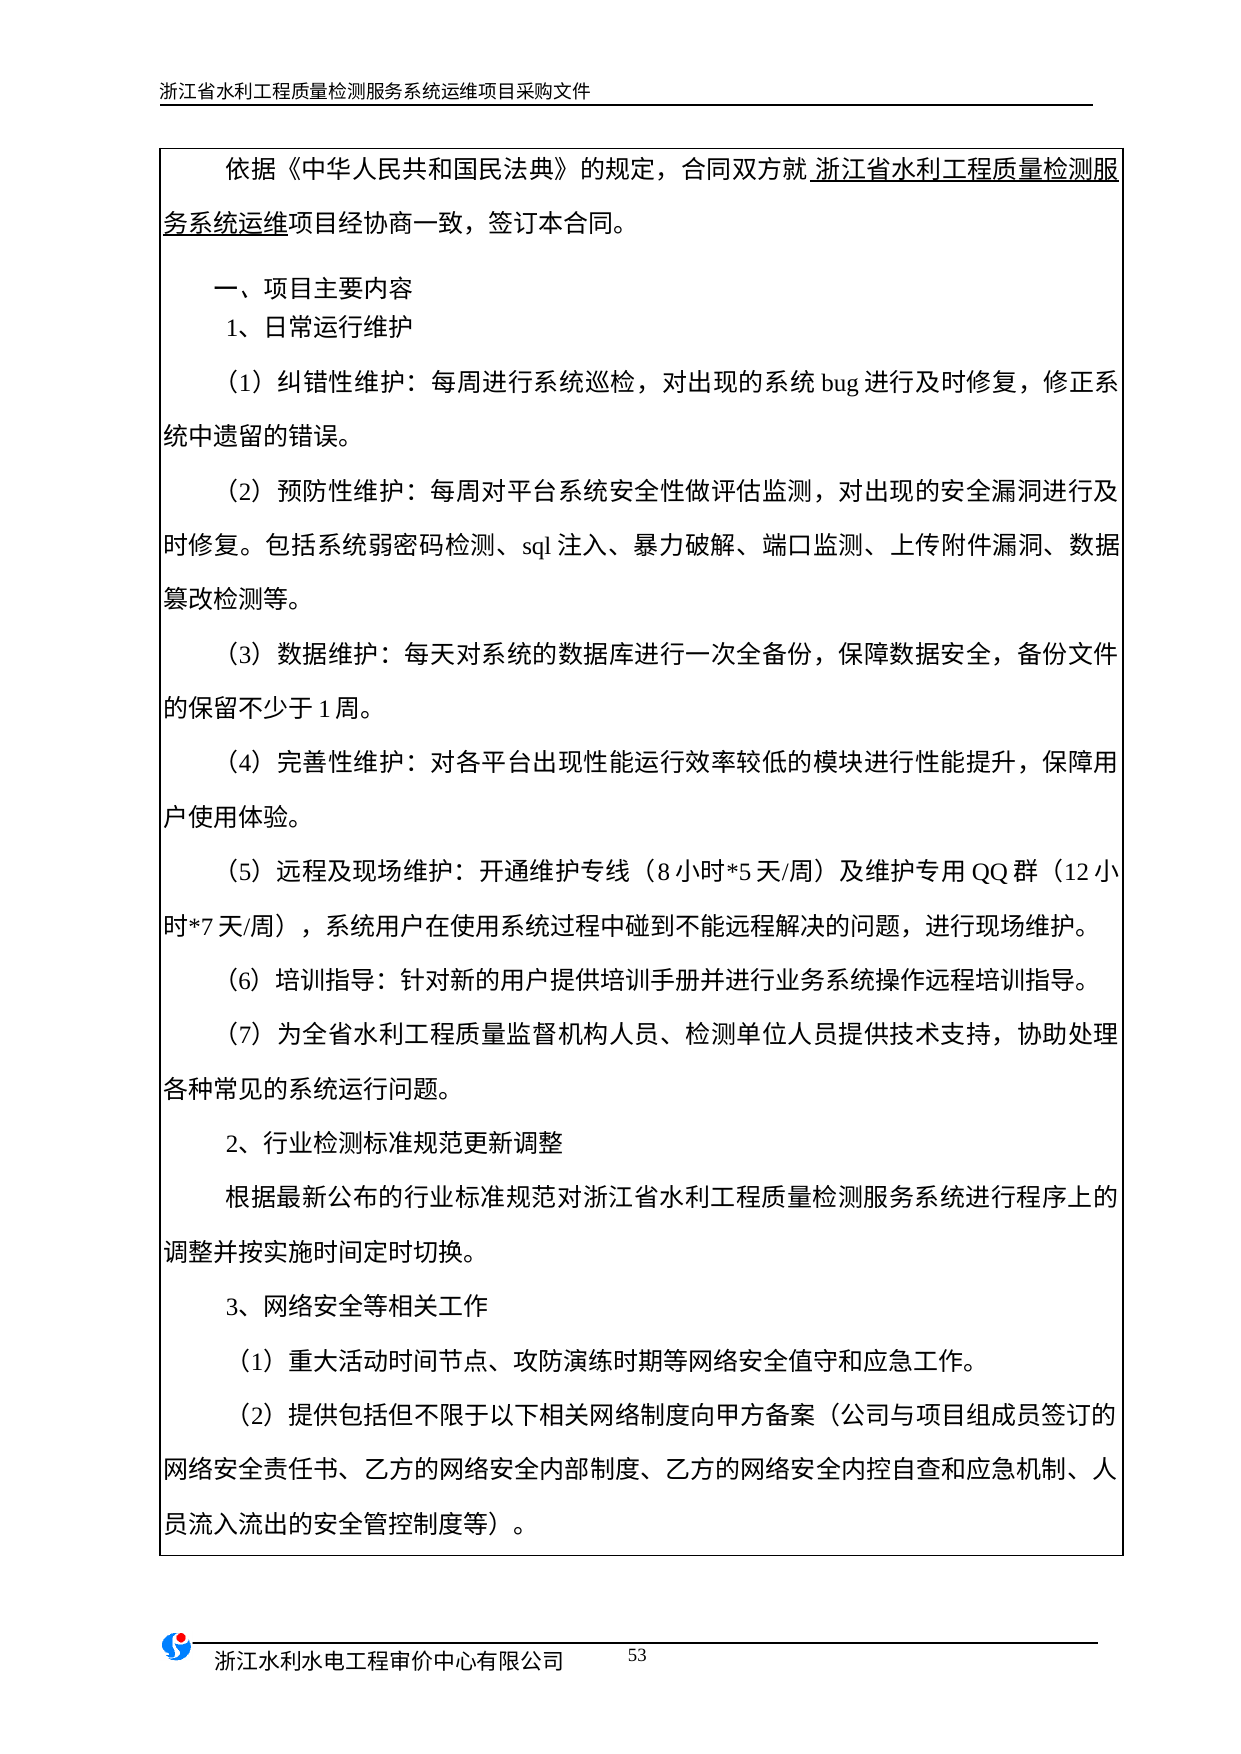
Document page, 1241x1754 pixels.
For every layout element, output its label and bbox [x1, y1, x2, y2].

table_header [161, 149, 1122, 1555]
picture [159, 1631, 193, 1661]
